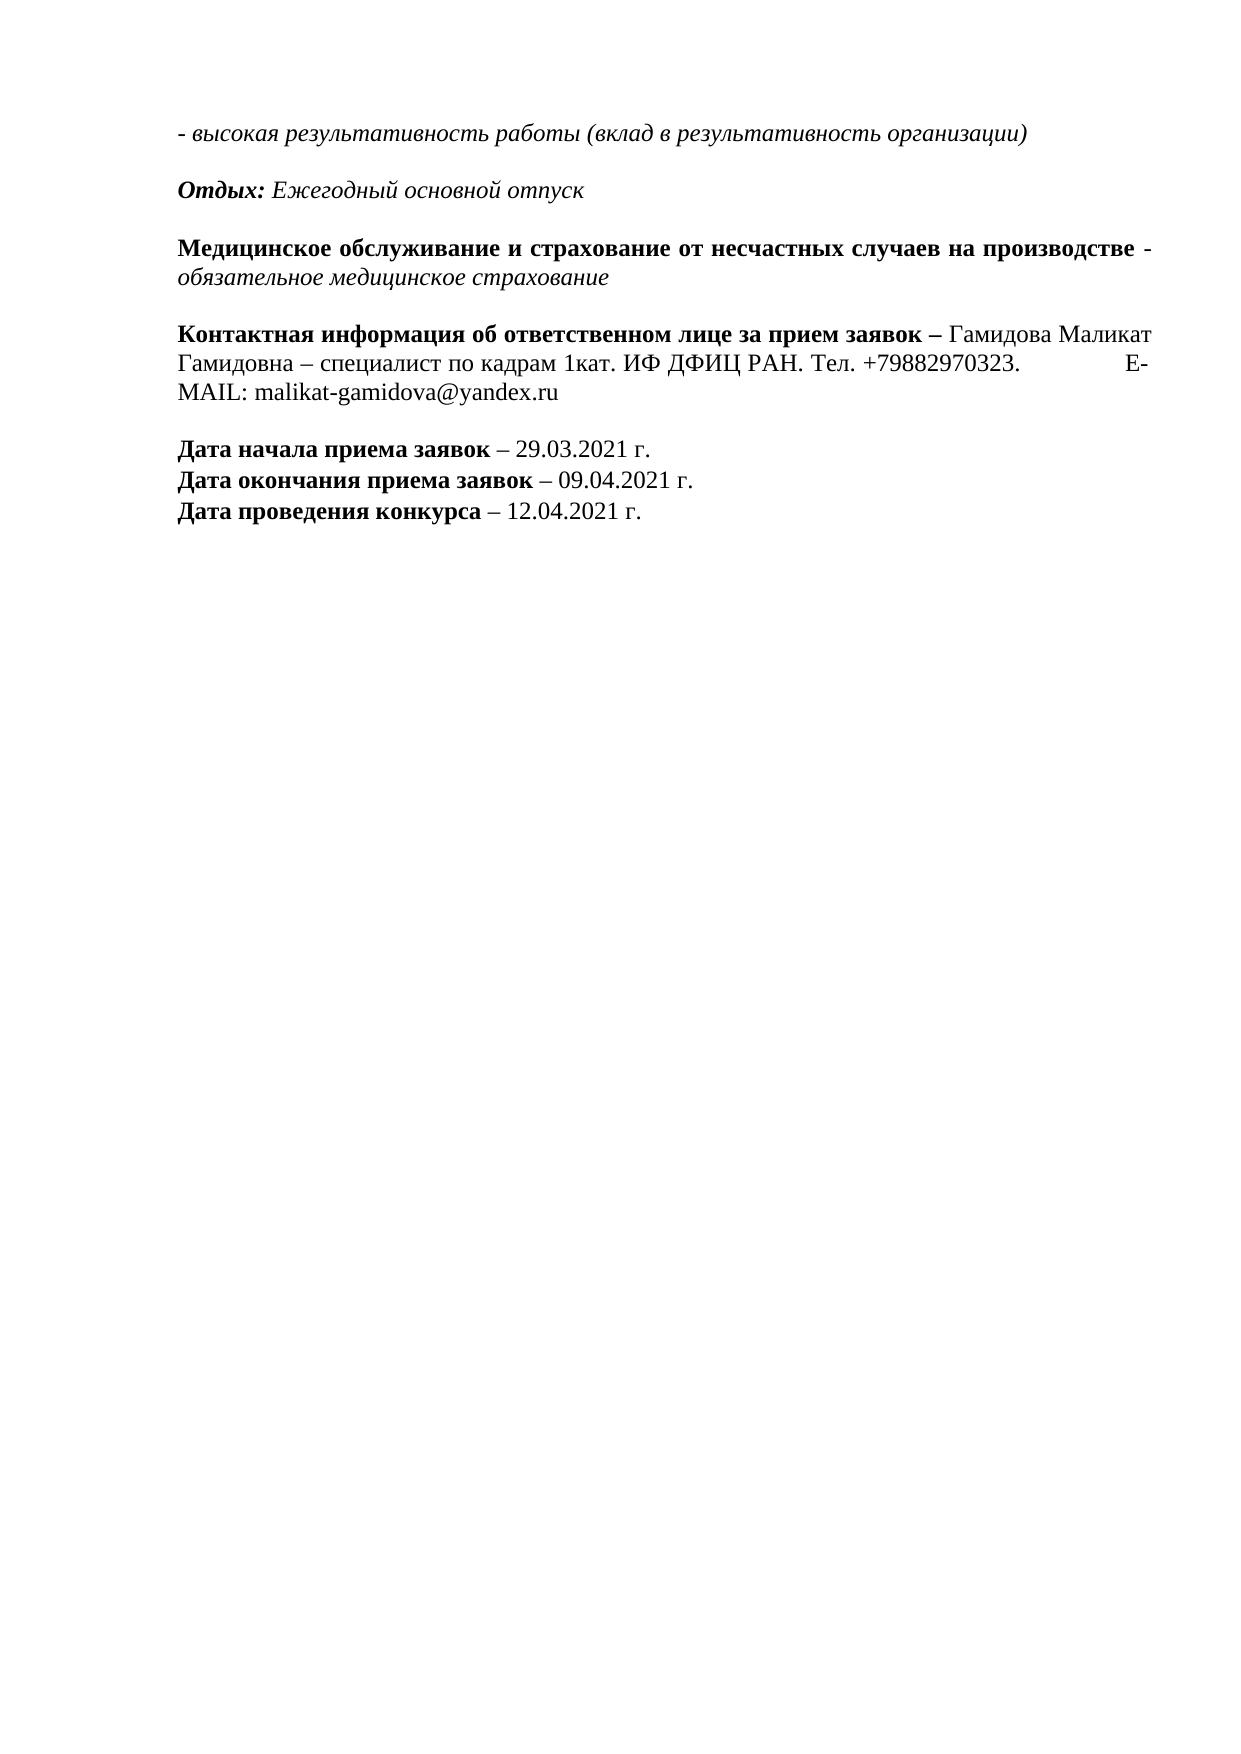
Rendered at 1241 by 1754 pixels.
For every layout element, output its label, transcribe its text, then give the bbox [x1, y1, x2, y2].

list Контактная информация об ответственном лице за прием заявок – Гамидова Маликат Гамидовна – специалист по кадрам 1кат. ИФ ДФИЦ РАН. Тел. +79882970323. E-MAIL: malikat-gamidova@yandex.ru [177, 319, 1152, 406]
list Отдых: Ежегодный основной отпуск [177, 176, 1152, 204]
list Дата окончания приема заявок – 09.04.2021 г. [177, 465, 1152, 494]
list Дата начала приема заявок – 29.03.2021 г. [177, 434, 1152, 463]
list - высокая результативность работы (вклад в результативность организации) [177, 118, 1152, 147]
list Дата проведения конкурса – 12.04.2021 г. [177, 496, 1152, 525]
list Медицинское обслуживание и страхование от несчастных случаев на производстве - обязательное медицинское страхование [177, 233, 1152, 291]
